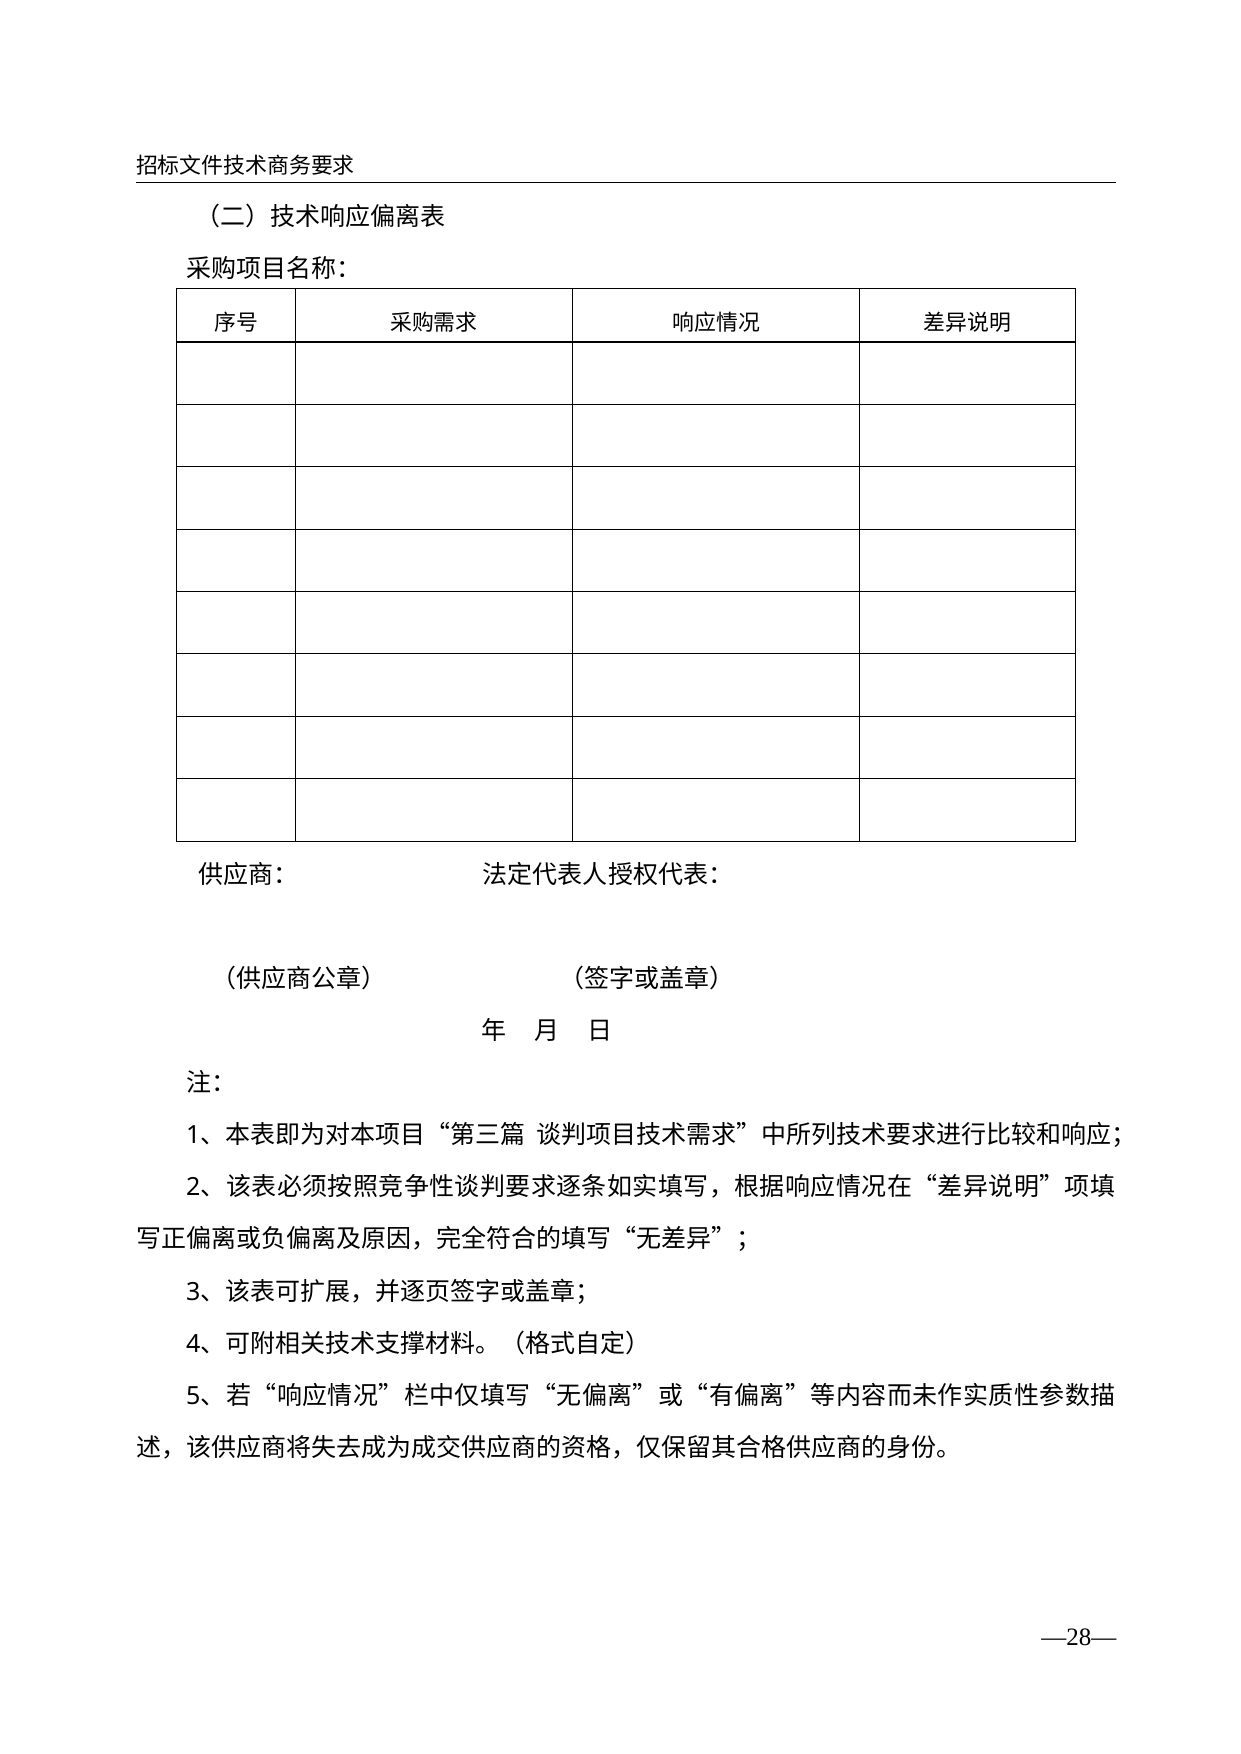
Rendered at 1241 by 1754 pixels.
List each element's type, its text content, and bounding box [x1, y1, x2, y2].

table_cell [860, 717, 1075, 778]
table_cell [177, 592, 295, 653]
table_cell [296, 530, 572, 591]
table_cell [573, 779, 859, 841]
table_cell [177, 717, 295, 778]
text 采购项目名称： [136, 236, 1116, 288]
table_cell [573, 530, 859, 591]
table_cell [573, 592, 859, 653]
table_cell [573, 343, 859, 404]
table_cell [573, 405, 859, 466]
table_cell [296, 779, 572, 841]
table_header 响应情况 [573, 289, 859, 341]
text 3、该表可扩展，并逐页签字或盖章； [136, 1258, 1116, 1310]
table_cell [296, 717, 572, 778]
table_cell [177, 779, 295, 841]
table_cell [860, 592, 1075, 653]
table_cell [860, 530, 1075, 591]
table_cell [573, 654, 859, 716]
table_cell [177, 467, 295, 528]
text 年 月 日 [136, 998, 1116, 1050]
table_cell [296, 343, 572, 404]
table_header 差异说明 [860, 289, 1075, 341]
text 5、若“响应情况”栏中仅填写“无偏离”或“有偏离”等内容而未作实质性参数描述，该供应商将失去成为成交供应商的资格，仅保留其合格供应商的身份。 [136, 1362, 1116, 1467]
table_cell [177, 405, 295, 466]
text 1、本表即为对本项目“第三篇 谈判项目技术需求”中所列技术要求进行比较和响应； [136, 1102, 1116, 1154]
table_cell [860, 779, 1075, 841]
table_cell [177, 343, 295, 404]
text 供应商： 法定代表人授权代表： [136, 842, 1116, 894]
text （供应商公章） （签字或盖章） [136, 946, 1116, 998]
table_cell [860, 467, 1075, 528]
text 2、该表必须按照竞争性谈判要求逐条如实填写，根据响应情况在“差异说明”项填写正偏离或负偏离及原因，完全符合的填写“无差异”； [136, 1154, 1116, 1258]
table_header 序号 [177, 289, 295, 341]
text 4、可附相关技术支撑材料。（格式自定） [136, 1310, 1116, 1362]
table_cell [860, 405, 1075, 466]
table_cell [296, 467, 572, 528]
table_cell [860, 654, 1075, 716]
table_cell [296, 405, 572, 466]
table_cell [296, 654, 572, 716]
table_cell [177, 530, 295, 591]
table_cell [573, 717, 859, 778]
table_cell [296, 592, 572, 653]
table_cell [573, 467, 859, 528]
table_cell [177, 654, 295, 716]
text （二）技术响应偏离表 [136, 183, 1116, 236]
text 注： [136, 1050, 1116, 1102]
table_cell [860, 343, 1075, 404]
table_header 采购需求 [296, 289, 572, 341]
